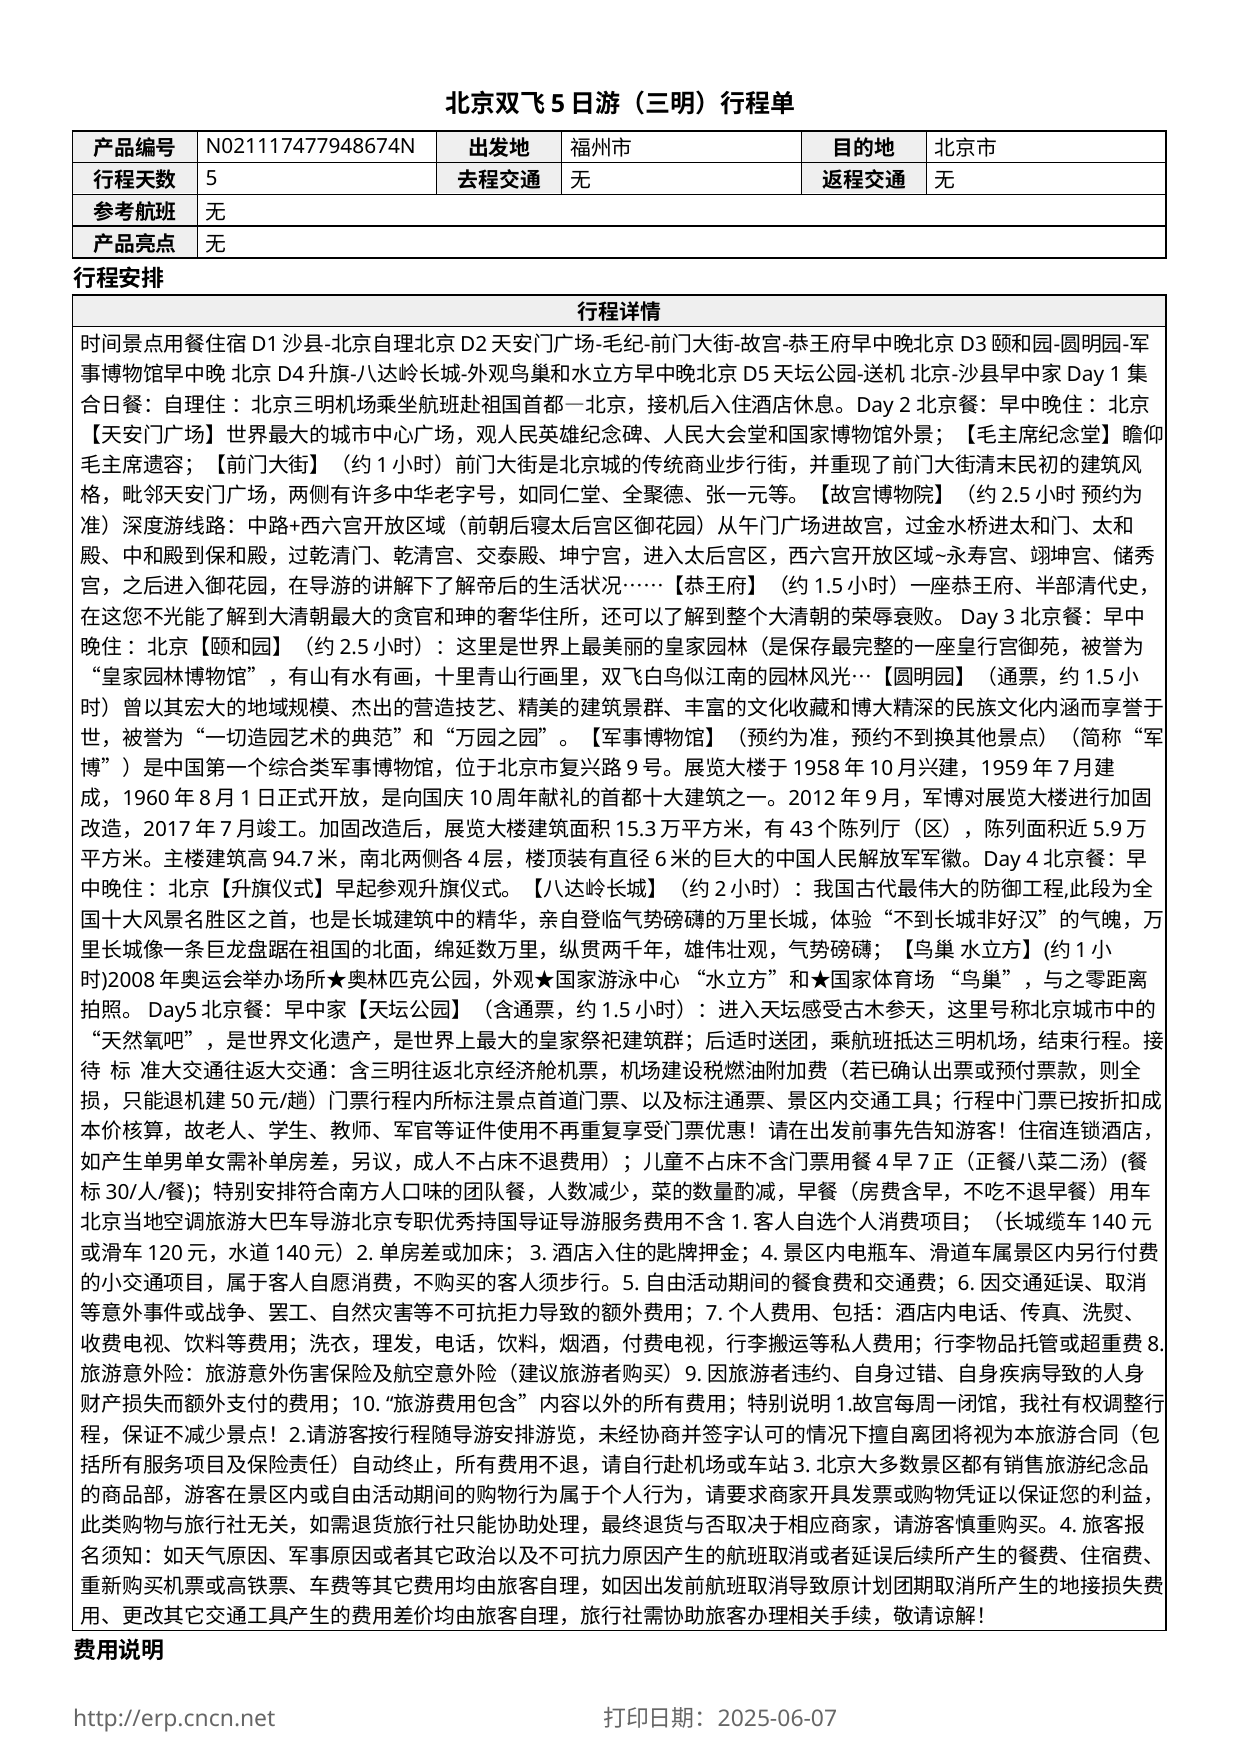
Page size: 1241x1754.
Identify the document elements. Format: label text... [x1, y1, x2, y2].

text 费用说明 [73, 1632, 1167, 1665]
table_header 目的地 [802, 132, 926, 162]
table_cell 去程交通 [437, 163, 561, 193]
table_header 产品编号 [73, 132, 197, 162]
table_cell 参考航班 [73, 195, 197, 225]
table_cell 返程交通 [802, 163, 926, 193]
table_cell 行程天数 [73, 163, 197, 193]
table_cell 5 [198, 163, 436, 193]
text 行程安排 [73, 260, 1167, 293]
table_cell 无 [562, 163, 801, 193]
table_cell 产品亮点 [73, 227, 197, 257]
table_cell 无 [927, 163, 1165, 193]
table_cell 时间 [73, 327, 1165, 1629]
table_header 福州市 [562, 132, 801, 162]
text 北京双飞5日游（三明）行程单 [73, 83, 1167, 119]
table_header 出发地 [437, 132, 561, 162]
table_header N021117477948674N [198, 132, 436, 162]
table_cell 无 [198, 195, 1165, 225]
table_cell 无 [198, 227, 1165, 257]
table_header 北京市 [927, 132, 1165, 162]
table_header 行程详情 [73, 296, 1165, 326]
